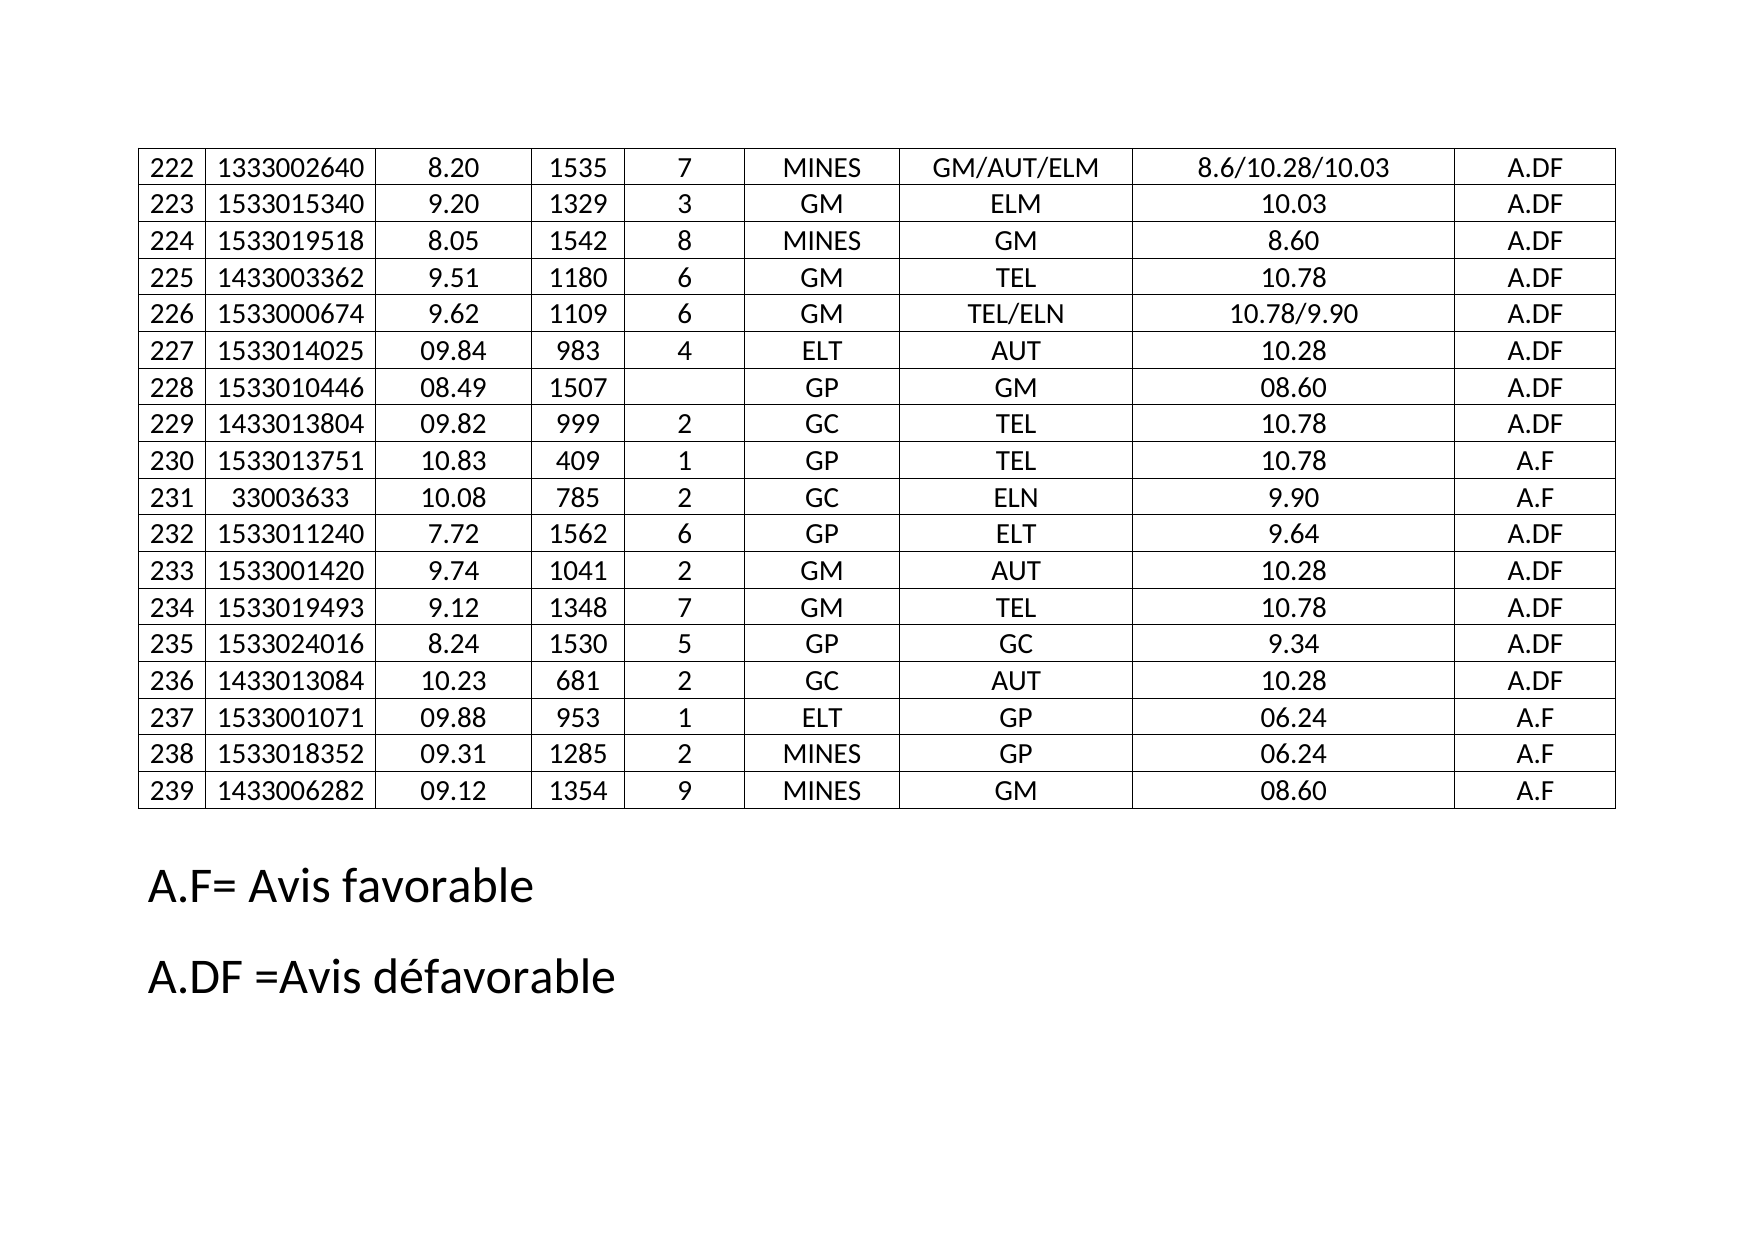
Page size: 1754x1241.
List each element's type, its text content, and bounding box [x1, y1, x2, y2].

table_cell GM/AUT/ELM [900, 149, 1132, 184]
table_cell 10.78/9.90 [1133, 295, 1454, 331]
table_cell 681 [532, 662, 624, 698]
table_cell 2 [625, 735, 744, 771]
table_cell GM [900, 772, 1132, 808]
table_cell 409 [532, 442, 624, 478]
table_cell A.DF [1455, 149, 1615, 184]
table_cell AUT [900, 552, 1132, 588]
table_cell [625, 369, 744, 404]
table_cell 999 [532, 405, 624, 441]
table_cell 33003633 [206, 479, 375, 514]
table_cell GP [900, 699, 1132, 734]
table_cell A.DF [1455, 185, 1615, 221]
table_cell A.F [1455, 772, 1615, 808]
table_cell TEL [900, 589, 1132, 624]
table_cell 1542 [532, 222, 624, 258]
table_cell ELT [745, 332, 899, 368]
table_cell A.DF [1455, 552, 1615, 588]
table_cell GC [745, 479, 899, 514]
table_cell 10.78 [1133, 259, 1454, 294]
table_cell 232 [139, 515, 205, 551]
table_cell GM [900, 222, 1132, 258]
table_cell 229 [139, 405, 205, 441]
table_cell 1533018352 [206, 735, 375, 771]
table_cell GP [745, 625, 899, 661]
table_cell 1533014025 [206, 332, 375, 368]
table_cell AUT [900, 332, 1132, 368]
table_cell 2 [625, 405, 744, 441]
table_cell 1329 [532, 185, 624, 221]
table_cell 8.20 [376, 149, 531, 184]
text A.DF =Avis défavorable [148, 945, 1606, 1006]
table_cell A.F [1455, 735, 1615, 771]
table_cell 1285 [532, 735, 624, 771]
table_cell MINES [745, 149, 899, 184]
table_cell 10.28 [1133, 662, 1454, 698]
table_cell 7.72 [376, 515, 531, 551]
table_cell ELN [900, 479, 1132, 514]
table_cell 1433006282 [206, 772, 375, 808]
table_cell GC [745, 662, 899, 698]
table_cell 226 [139, 295, 205, 331]
table_cell 1433013804 [206, 405, 375, 441]
table_cell 223 [139, 185, 205, 221]
table_cell 06.24 [1133, 735, 1454, 771]
table_cell 7 [625, 149, 744, 184]
text A.F= Avis favorable [148, 854, 1606, 915]
table_cell ELT [900, 515, 1132, 551]
table_cell 237 [139, 699, 205, 734]
table_cell 10.78 [1133, 442, 1454, 478]
table_cell 785 [532, 479, 624, 514]
table_cell A.DF [1455, 295, 1615, 331]
table_cell A.F [1455, 479, 1615, 514]
table_cell 1109 [532, 295, 624, 331]
table_cell 9.64 [1133, 515, 1454, 551]
table_cell A.DF [1455, 259, 1615, 294]
table_cell 5 [625, 625, 744, 661]
table_cell GP [745, 369, 899, 404]
table_cell A.DF [1455, 625, 1615, 661]
table_cell A.DF [1455, 662, 1615, 698]
table_cell 1041 [532, 552, 624, 588]
table_cell 6 [625, 259, 744, 294]
table_cell 10.83 [376, 442, 531, 478]
table_cell MINES [745, 222, 899, 258]
table_cell 08.60 [1133, 772, 1454, 808]
table_cell 1507 [532, 369, 624, 404]
table_cell 1433003362 [206, 259, 375, 294]
table_cell 1533001071 [206, 699, 375, 734]
table_cell 10.03 [1133, 185, 1454, 221]
table_cell A.DF [1455, 369, 1615, 404]
table_cell 235 [139, 625, 205, 661]
table_cell 9.90 [1133, 479, 1454, 514]
table_cell 8.05 [376, 222, 531, 258]
table_cell 10.08 [376, 479, 531, 514]
table_cell 1533011240 [206, 515, 375, 551]
table_cell 1333002640 [206, 149, 375, 184]
table_cell A.DF [1455, 589, 1615, 624]
table_cell 8.24 [376, 625, 531, 661]
table_cell 1533000674 [206, 295, 375, 331]
table_cell 9.51 [376, 259, 531, 294]
table_cell 9.62 [376, 295, 531, 331]
table_cell MINES [745, 735, 899, 771]
table_cell 222 [139, 149, 205, 184]
table_cell 10.28 [1133, 552, 1454, 588]
table_cell 6 [625, 295, 744, 331]
table_cell TEL [900, 405, 1132, 441]
table_cell MINES [745, 772, 899, 808]
table_cell 08.49 [376, 369, 531, 404]
table_cell GP [745, 442, 899, 478]
table_cell A.DF [1455, 222, 1615, 258]
table_cell 1533001420 [206, 552, 375, 588]
table_cell 1530 [532, 625, 624, 661]
table_cell 8.6/10.28/10.03 [1133, 149, 1454, 184]
table_cell GM [900, 369, 1132, 404]
table_cell 8 [625, 222, 744, 258]
table_cell GM [745, 185, 899, 221]
table_cell 1 [625, 442, 744, 478]
table_cell 1533010446 [206, 369, 375, 404]
table_cell 1354 [532, 772, 624, 808]
table_cell 09.84 [376, 332, 531, 368]
table_cell A.F [1455, 699, 1615, 734]
table_cell 228 [139, 369, 205, 404]
table_cell GC [745, 405, 899, 441]
table_cell 1 [625, 699, 744, 734]
table_cell 09.88 [376, 699, 531, 734]
table_cell AUT [900, 662, 1132, 698]
table_cell 1433013084 [206, 662, 375, 698]
table_cell GP [900, 735, 1132, 771]
table_cell 2 [625, 479, 744, 514]
table_cell A.DF [1455, 332, 1615, 368]
table_cell 6 [625, 515, 744, 551]
table_cell 1562 [532, 515, 624, 551]
table_cell GC [900, 625, 1132, 661]
table_cell 1533015340 [206, 185, 375, 221]
table_cell 224 [139, 222, 205, 258]
table_cell 1533019518 [206, 222, 375, 258]
table_cell 9.74 [376, 552, 531, 588]
table_cell A.DF [1455, 405, 1615, 441]
table_cell 7 [625, 589, 744, 624]
table_cell 9.12 [376, 589, 531, 624]
table_cell 10.78 [1133, 589, 1454, 624]
table_cell 09.31 [376, 735, 531, 771]
table_cell GP [745, 515, 899, 551]
table_cell 3 [625, 185, 744, 221]
table_cell 10.78 [1133, 405, 1454, 441]
table_cell 2 [625, 552, 744, 588]
table_cell TEL/ELN [900, 295, 1132, 331]
table_cell 1533024016 [206, 625, 375, 661]
table_cell 239 [139, 772, 205, 808]
table_cell GM [745, 589, 899, 624]
table_cell 953 [532, 699, 624, 734]
table_cell A.DF [1455, 515, 1615, 551]
table_cell TEL [900, 259, 1132, 294]
table_cell 233 [139, 552, 205, 588]
table_cell 1533013751 [206, 442, 375, 478]
table_cell 09.82 [376, 405, 531, 441]
table_cell 9.34 [1133, 625, 1454, 661]
table_cell 238 [139, 735, 205, 771]
table_cell GM [745, 259, 899, 294]
table_cell 231 [139, 479, 205, 514]
table_cell 983 [532, 332, 624, 368]
table_cell 227 [139, 332, 205, 368]
table_cell ELM [900, 185, 1132, 221]
table_cell 1535 [532, 149, 624, 184]
table_cell A.F [1455, 442, 1615, 478]
table_cell 1180 [532, 259, 624, 294]
table_cell 236 [139, 662, 205, 698]
table_cell 230 [139, 442, 205, 478]
table_cell 234 [139, 589, 205, 624]
table_cell 08.60 [1133, 369, 1454, 404]
table_cell 10.28 [1133, 332, 1454, 368]
table_cell 8.60 [1133, 222, 1454, 258]
table_cell ELT [745, 699, 899, 734]
table_cell 1533019493 [206, 589, 375, 624]
table_cell 06.24 [1133, 699, 1454, 734]
table_cell 1348 [532, 589, 624, 624]
table_cell 09.12 [376, 772, 531, 808]
table_cell 9.20 [376, 185, 531, 221]
table_cell 10.23 [376, 662, 531, 698]
table_cell GM [745, 295, 899, 331]
table_cell TEL [900, 442, 1132, 478]
table_cell GM [745, 552, 899, 588]
table_cell 9 [625, 772, 744, 808]
table_cell 4 [625, 332, 744, 368]
table_cell 225 [139, 259, 205, 294]
table_cell 2 [625, 662, 744, 698]
